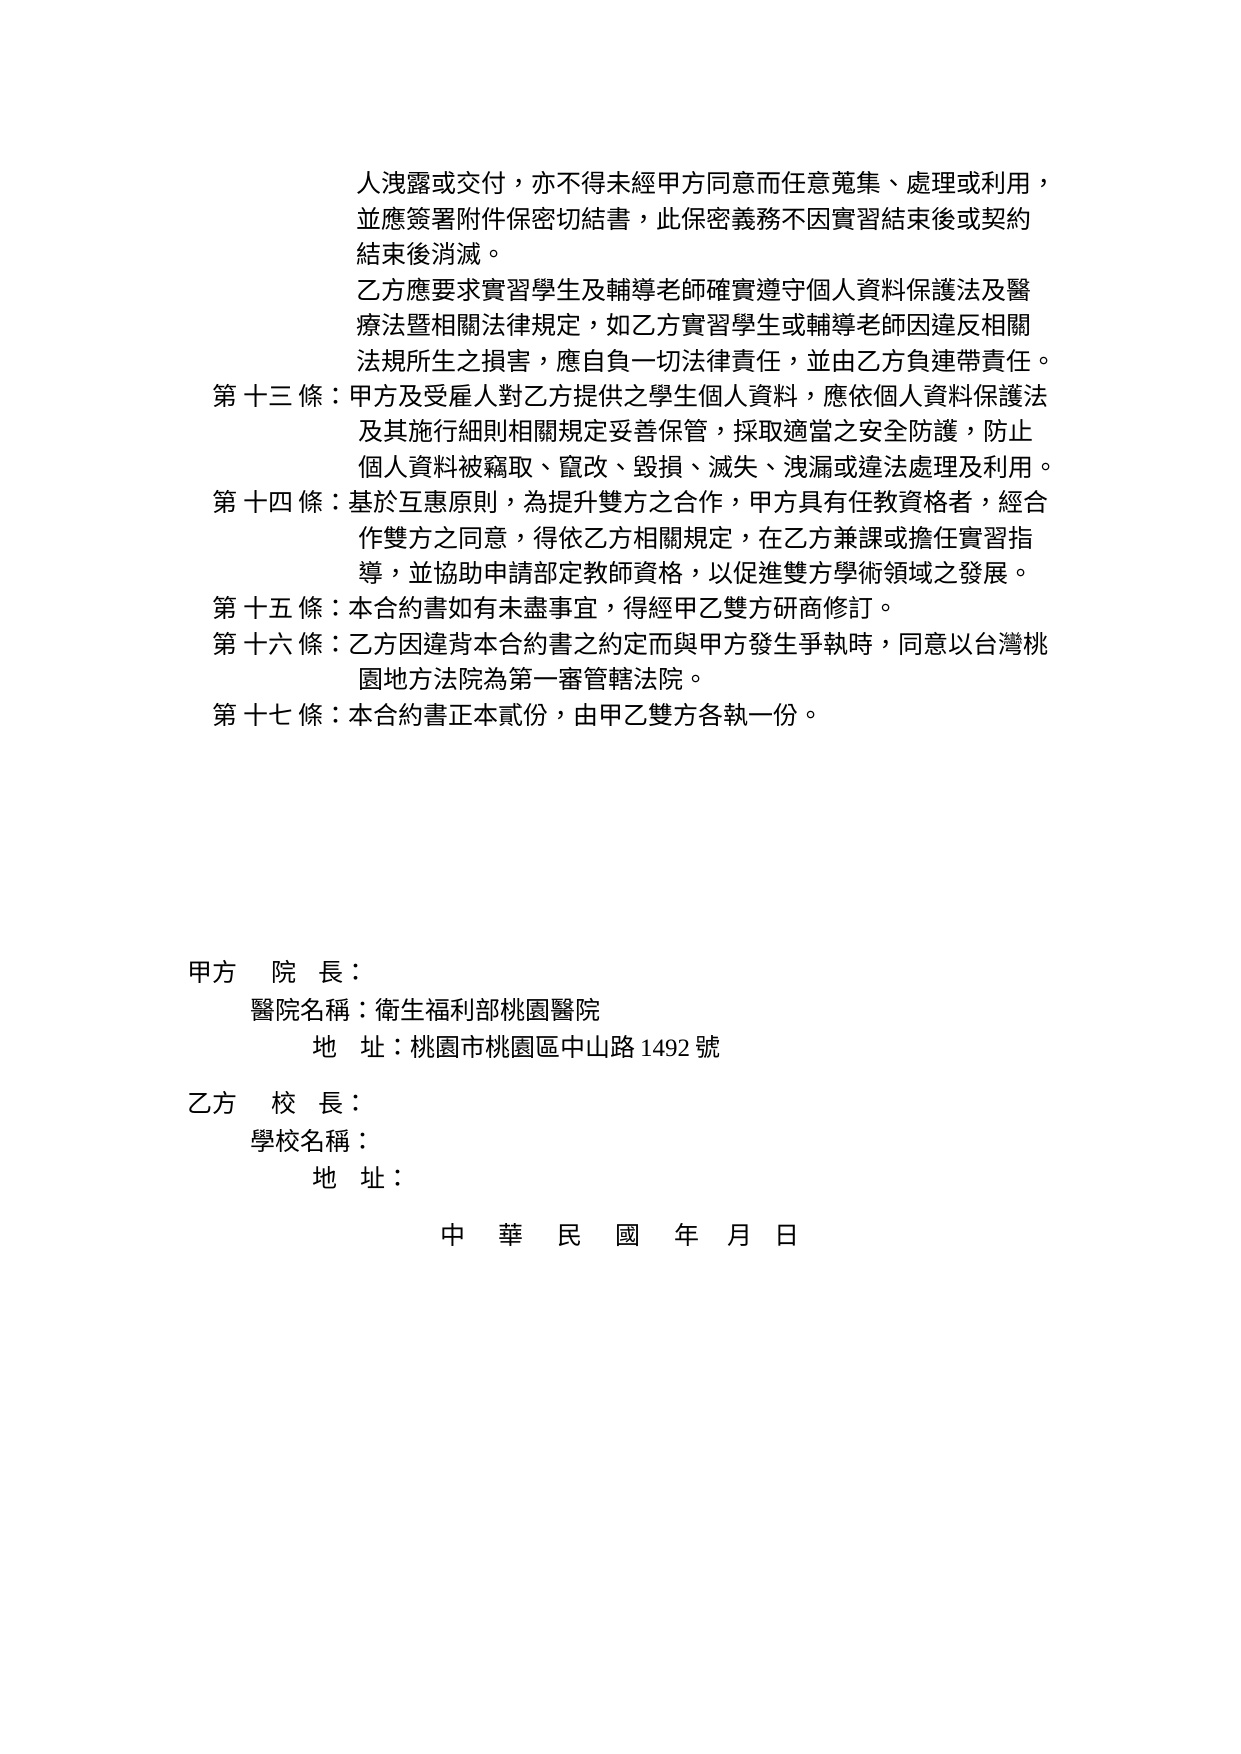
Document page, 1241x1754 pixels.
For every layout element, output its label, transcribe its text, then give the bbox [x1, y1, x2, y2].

text 地 址：桃園市桃園區中山路1492號 [187, 1027, 1053, 1064]
text 乙方 校 長： [187, 1083, 1053, 1121]
text 第 十七 條：本合約書正本貳份，由甲乙雙方各執一份。 [212, 696, 1053, 731]
text 地 址： [187, 1158, 1053, 1196]
text 第 十六 條：乙方因違背本合約書之約定而與甲方發生爭執時，同意以台灣桃園地方法院為第一審管轄法院。 [212, 625, 1053, 696]
text 第 十四 條：基於互惠原則，為提升雙方之合作，甲方具有任教資格者，經合作雙方之同意，得依乙方相關規定，在乙方兼課或擔任實習指導，並協助申請部定教師資格，以促進雙方學術領域之發展。 [212, 483, 1053, 589]
text 第 十五 條：本合約書如有未盡事宜，得經甲乙雙方研商修訂。 [212, 589, 1053, 625]
text 醫院名稱：衛生福利部桃園醫院 [187, 989, 1053, 1027]
text 中 華 民 國 年 月 日 [187, 1214, 1053, 1252]
text 第 十三 條：甲方及受雇人對乙方提供之學生個人資料，應依個人資料保護法及其施行細則相關規定妥善保管，採取適當之安全防護，防止個人資料被竊取、竄改、毀損、滅失、洩漏或違法處理及利用。 [212, 377, 1053, 483]
text 學校名稱： [187, 1121, 1053, 1158]
text 乙方應要求實習學生及輔導老師確實遵守個人資料保護法及醫療法暨相關法律規定，如乙方實習學生或輔導老師因違反相關法規所生之損害，應自負一切法律責任，並由乙方負連帶責任。 [356, 271, 1053, 377]
text 甲方 院 長： [187, 952, 1053, 989]
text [212, 164, 1053, 271]
